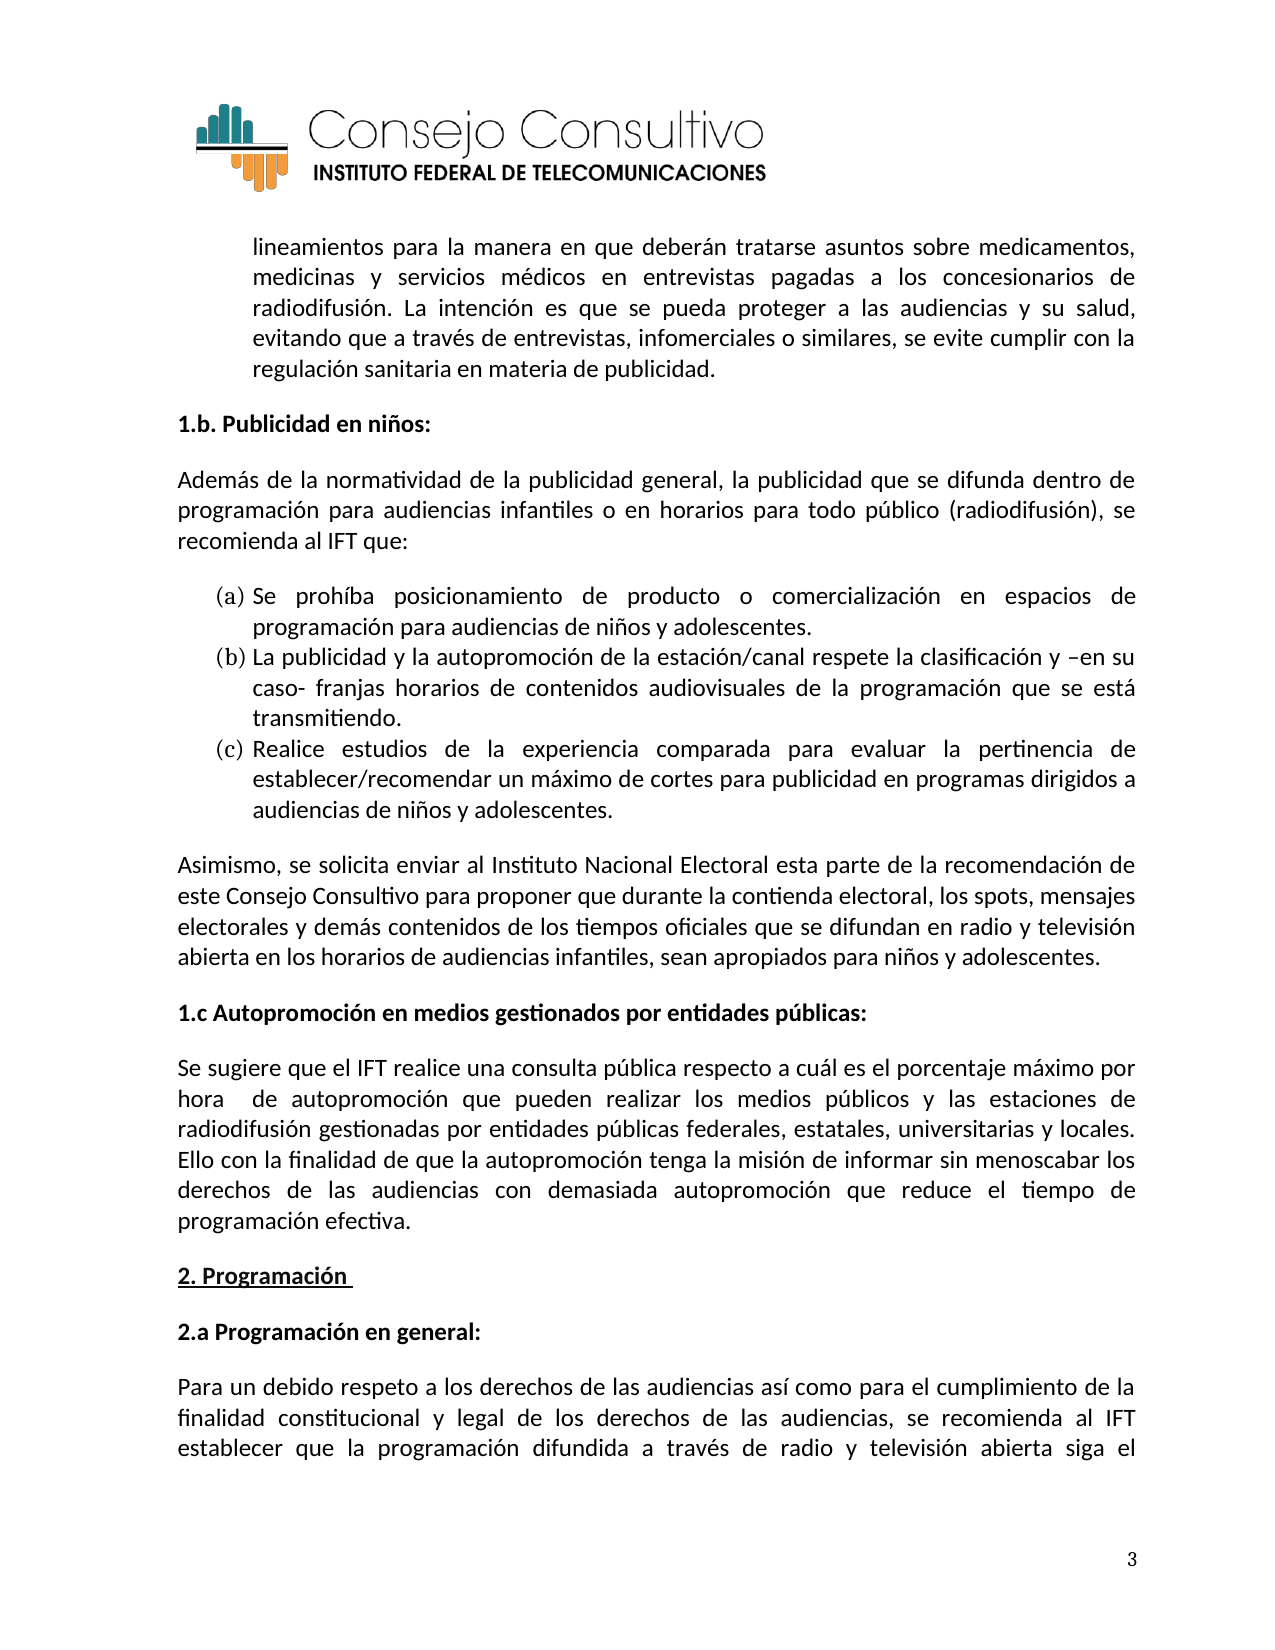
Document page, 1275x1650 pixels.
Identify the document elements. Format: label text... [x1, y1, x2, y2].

list La publicidad y la autopromoción de la estación/canal respete la clasificación y –en su caso- franjas horarios de contenidos audiovisuales de la programación que se está transmitiendo. [215, 642, 1137, 733]
list Se prohíba posicionamiento de producto o comercialización en espacios de programación para audiencias de niños y adolescentes. [215, 581, 1137, 642]
text Asimismo, se solicita enviar al Instituto Nacional Electoral esta parte de la recomendación de este Consejo Consultivo para proponer que durante la contienda electoral, los spots, mensajes electorales y demás contenidos de los tiempos oficiales que se difundan en radio y televisión abierta en los horarios de audiencias infantiles, sean apropiados para niños y adolescentes. [177, 850, 1137, 972]
subtitle 1.b. Publicidad en niños: [177, 408, 1137, 439]
text Además de la normatividad de la publicidad general, la publicidad que se difunda dentro de programación para audiencias infantiles o en horarios para todo público (radiodifusión), se recomienda al IFT que: [177, 464, 1137, 556]
subtitle 1.c Autopromoción en medios gestionados por entidades públicas: [177, 997, 1137, 1027]
subtitle 2. Programación [177, 1260, 1137, 1291]
text Se sugiere que el IFT realice una consulta pública respecto a cuál es el porcentaje máximo por hora de autopromoción que pueden realizar los medios públicos y las estaciones de radiodifusión gestionadas por entidades públicas federales, estatales, universitarias y locales. Ello con la finalidad de que la autopromoción tenga la misión de informar sin menoscabar los derechos de las audiencias con demasiada autopromoción que reduce el tiempo de programación efectiva. [177, 1052, 1137, 1235]
list Realice estudios de la experiencia comparada para evaluar la pertinencia de establecer/recomendar un máximo de cortes para publicidad en programas dirigidos a audiencias de niños y adolescentes. [215, 733, 1137, 825]
picture [177, 73, 797, 231]
subtitle 2.a Programación en general: [177, 1316, 1137, 1346]
